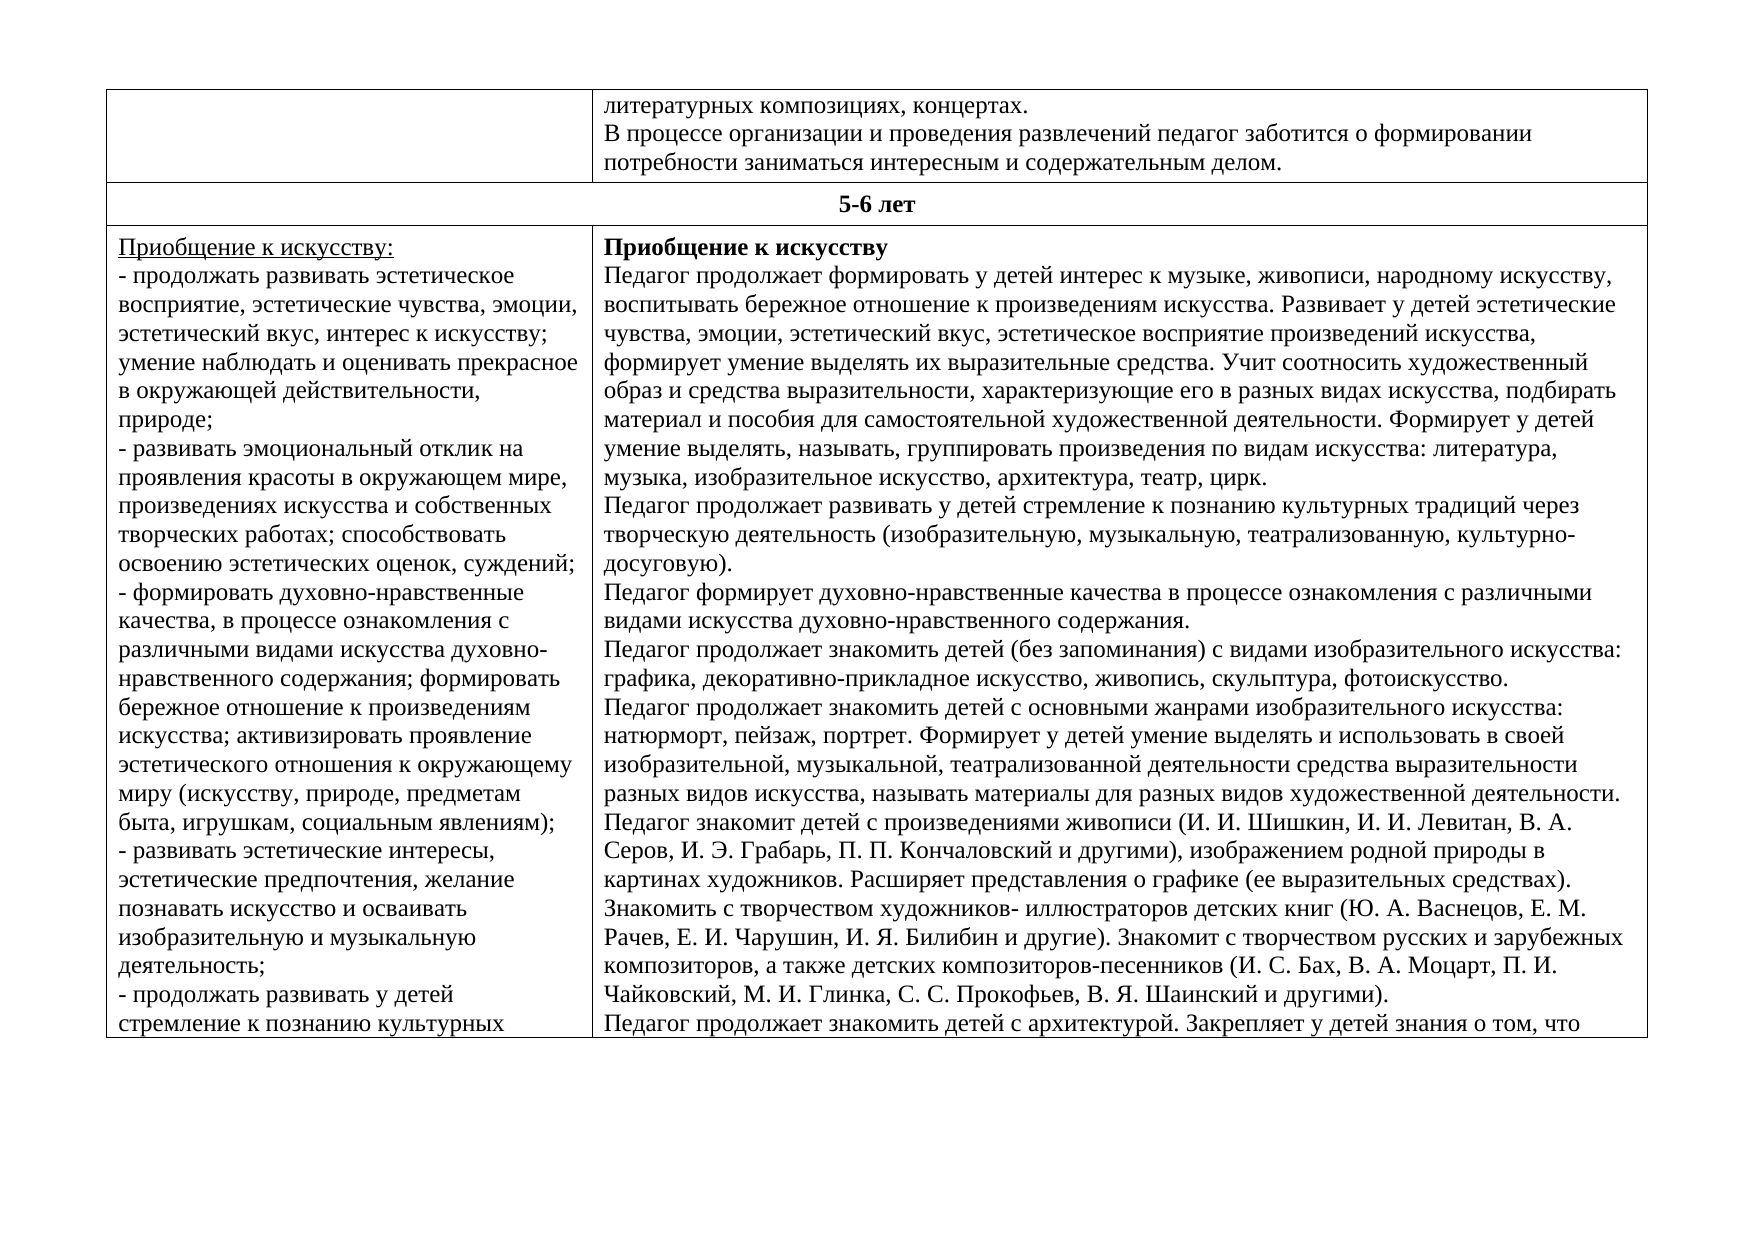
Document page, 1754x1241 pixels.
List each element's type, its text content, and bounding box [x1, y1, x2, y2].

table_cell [593, 226, 1647, 1037]
table_cell 5-6 лет [107, 183, 1647, 224]
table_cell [107, 226, 592, 1037]
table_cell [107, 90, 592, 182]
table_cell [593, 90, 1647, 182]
